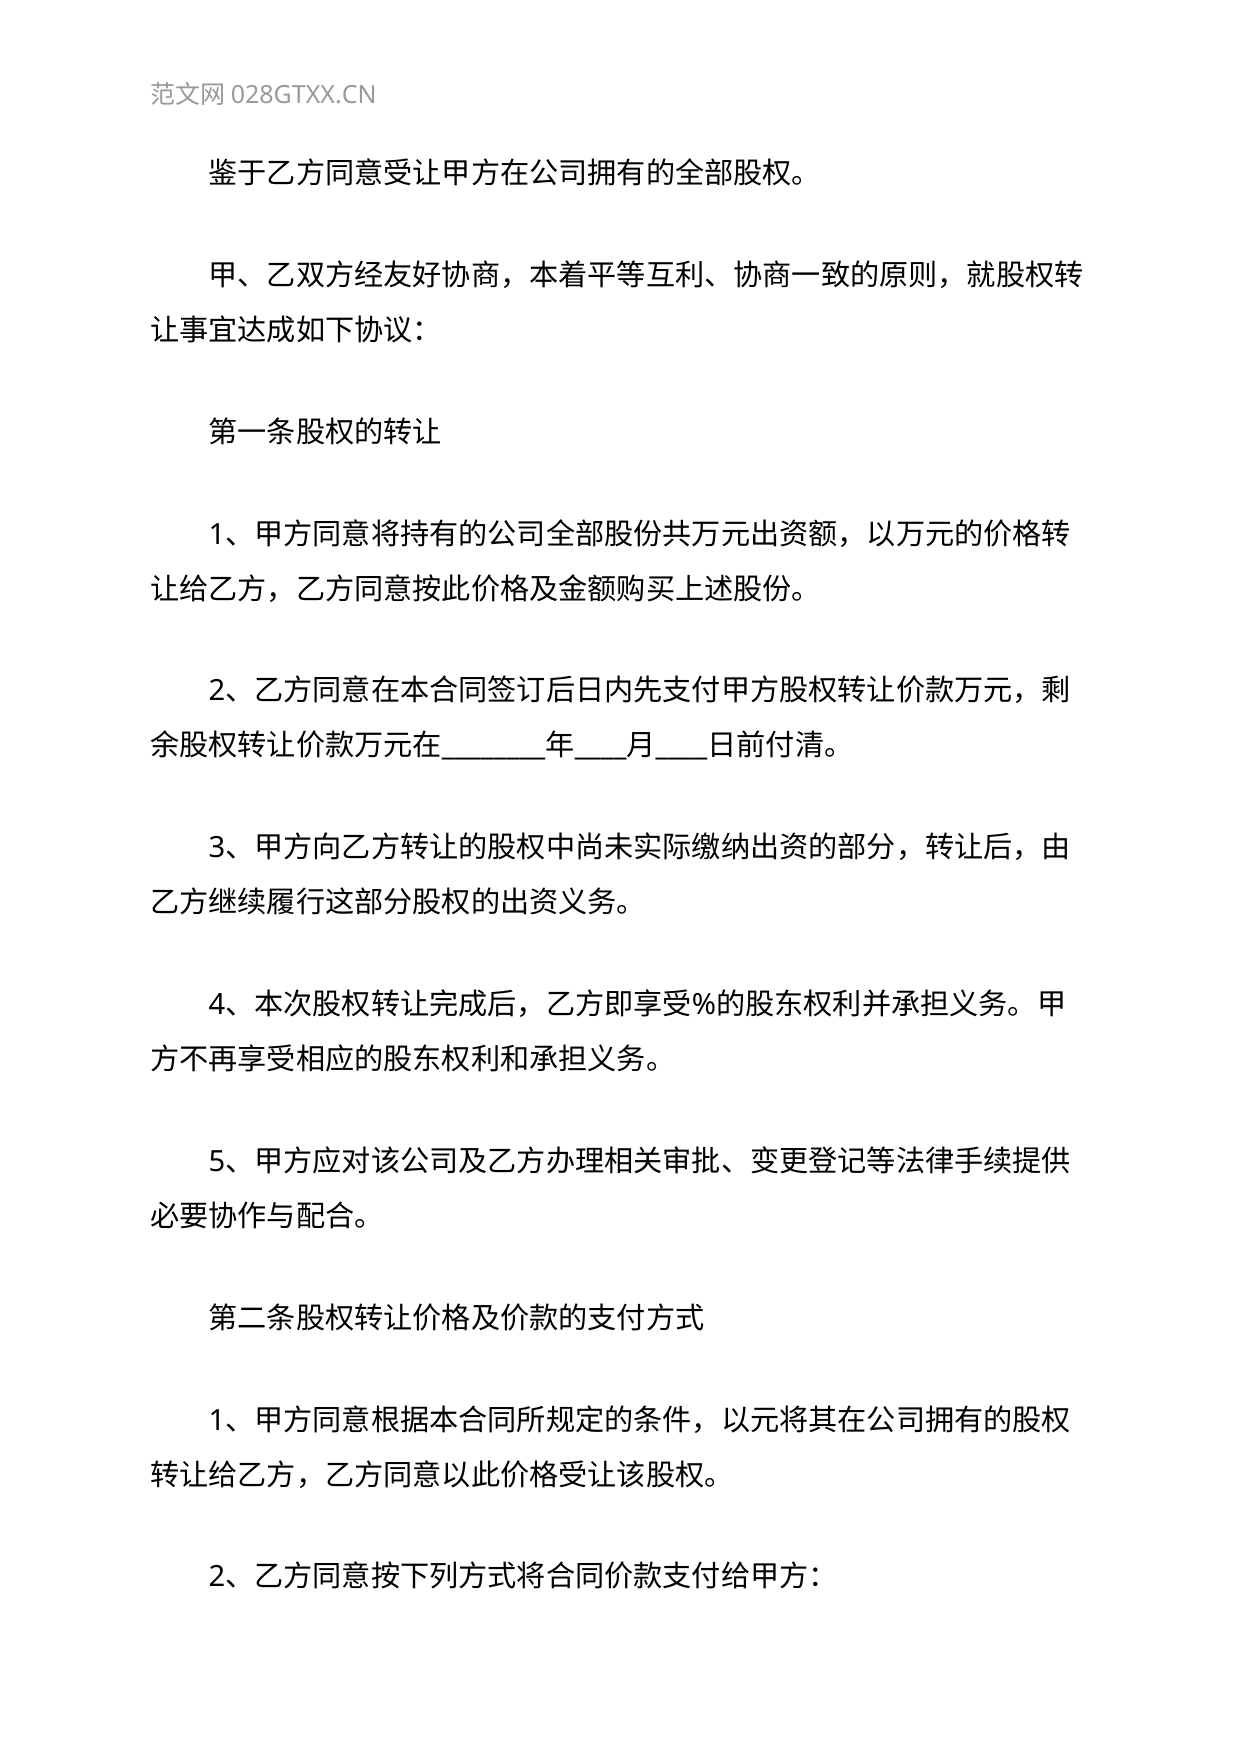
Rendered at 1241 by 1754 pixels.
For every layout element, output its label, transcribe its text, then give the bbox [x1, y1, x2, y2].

text 1、甲方同意根据本合同所规定的条件，以元将其在公司拥有的股权转让给乙方，乙方同意以此价格受让该股权。 [150, 1396, 1090, 1493]
text 4、本次股权转让完成后，乙方即享受%的股东权利并承担义务。甲方不再享受相应的股东权利和承担义务。 [150, 981, 1090, 1078]
text 3、甲方向乙方转让的股权中尚未实际缴纳出资的部分，转让后，由乙方继续履行这部分股权的出资义务。 [150, 824, 1090, 921]
text 2、乙方同意在本合同签订后日内先支付甲方股权转让价款万元，剩余股权转让价款万元在________年____月____日前付清。 [150, 667, 1090, 764]
text 第二条股权转让价格及价款的支付方式 [150, 1294, 1090, 1337]
text 2、乙方同意按下列方式将合同价款支付给甲方： [150, 1553, 1090, 1595]
text 1、甲方同意将持有的公司全部股份共万元出资额，以万元的价格转让给乙方，乙方同意按此价格及金额购买上述股份。 [150, 510, 1090, 607]
text 甲、乙双方经友好协商，本着平等互利、协商一致的原则，就股权转让事宜达成如下协议： [150, 252, 1090, 349]
text 鉴于乙方同意受让甲方在公司拥有的全部股权。 [150, 150, 1090, 192]
text 第一条股权的转让 [150, 408, 1090, 451]
text 5、甲方应对该公司及乙方办理相关审批、变更登记等法律手续提供必要协作与配合。 [150, 1137, 1090, 1235]
